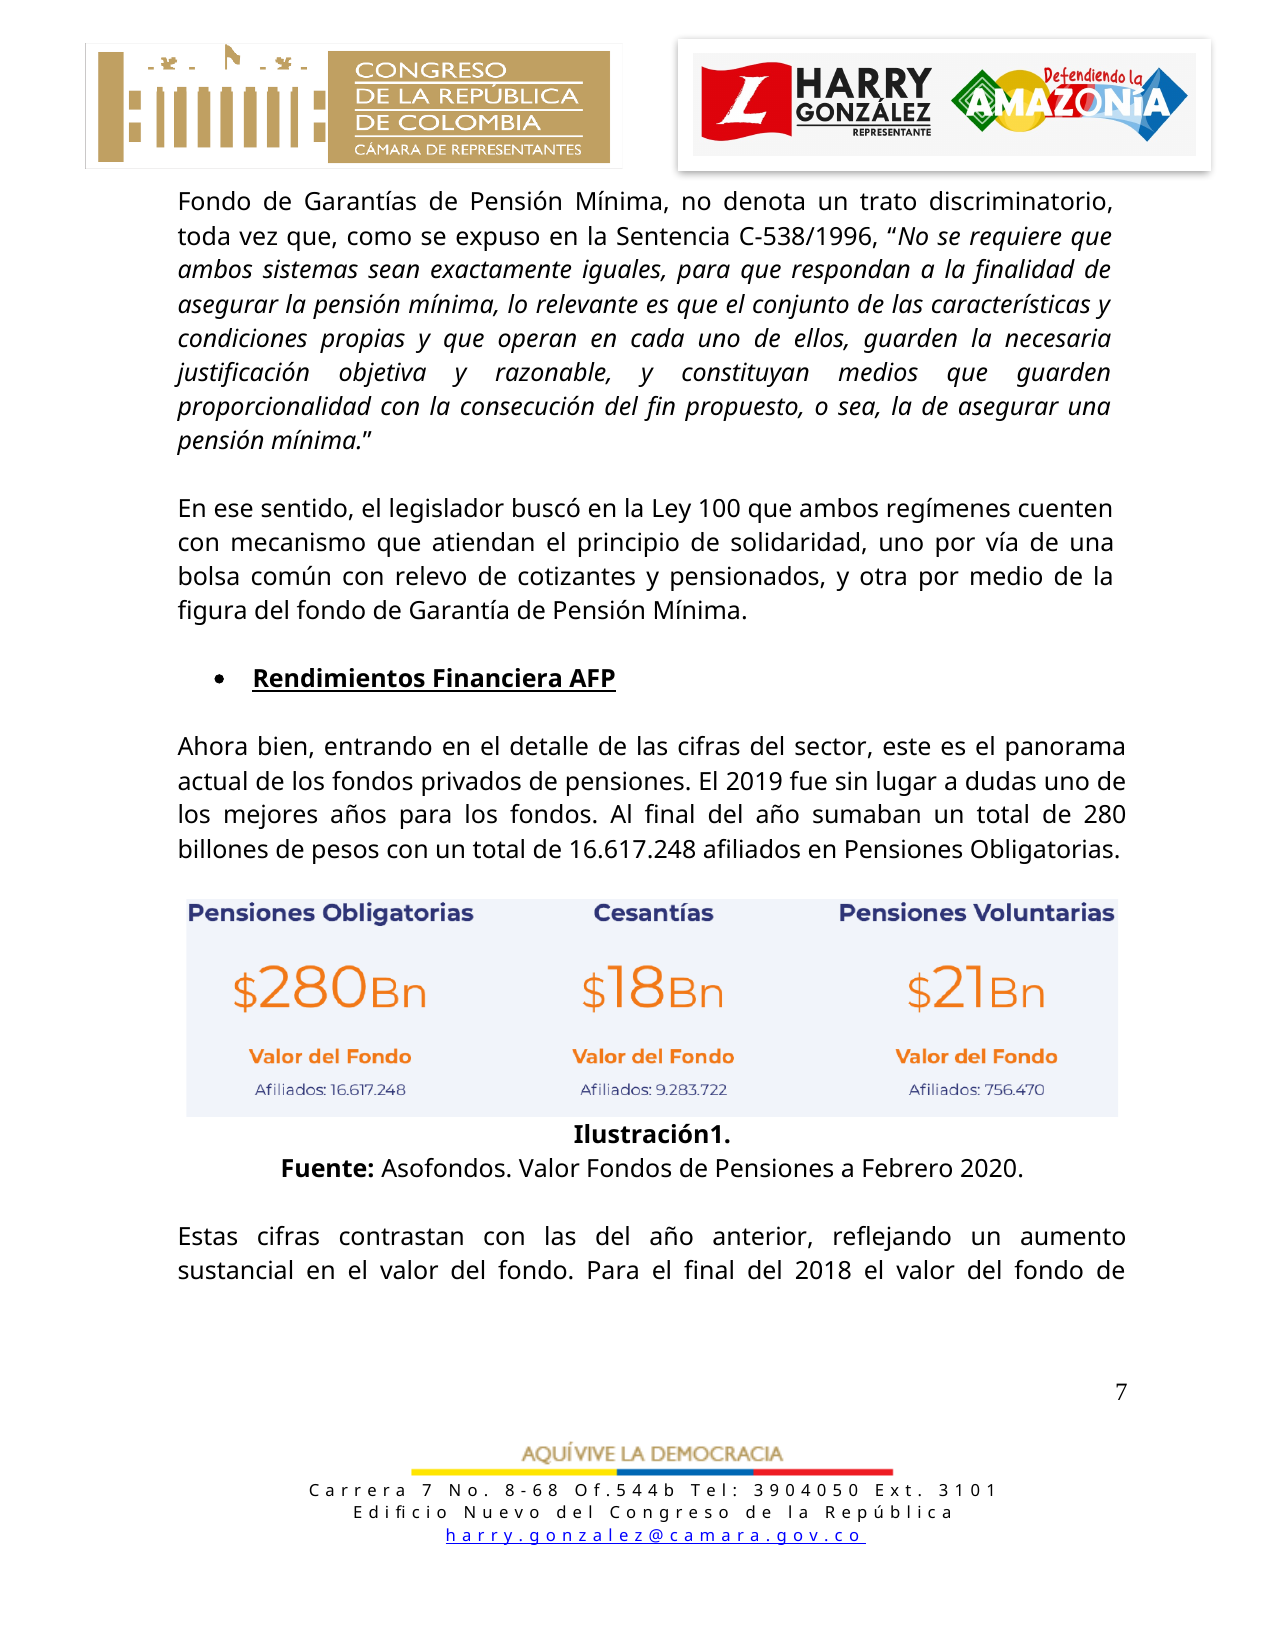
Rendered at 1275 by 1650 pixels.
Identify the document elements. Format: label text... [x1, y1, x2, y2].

picture [186, 899, 1119, 1117]
picture [396, 1434, 908, 1479]
list Rendimientos Financiera AFP [215, 661, 1115, 695]
text Fuente: Asofondos. Valor Fondos de Pensiones a Febrero 2020. [177, 1151, 1127, 1185]
picture [85, 43, 623, 169]
text Ahora bien, entrando en el detalle de las cifras del sector, este es el panorama actual de los fondos privados de pensiones. El 2019 fue sin lugar a dudas uno de los mejores años para los fondos. Al final del año sumaban un total de 280 billones de pesos con un total de 16.617.248 afiliados en Pensiones Obligatorias. [177, 729, 1127, 865]
text En ese sentido, el legislador buscó en la Ley 100 que ambos regímenes cuenten con mecanismo que atiendan el principio de solidaridad, uno por vía de una bolsa común con relevo de cotizantes y pensionados, y otra por medio de la figura del fondo de Garantía de Pensión Mínima. [177, 491, 1115, 627]
text Ilustración1. [177, 1117, 1127, 1151]
picture [693, 53, 1196, 156]
